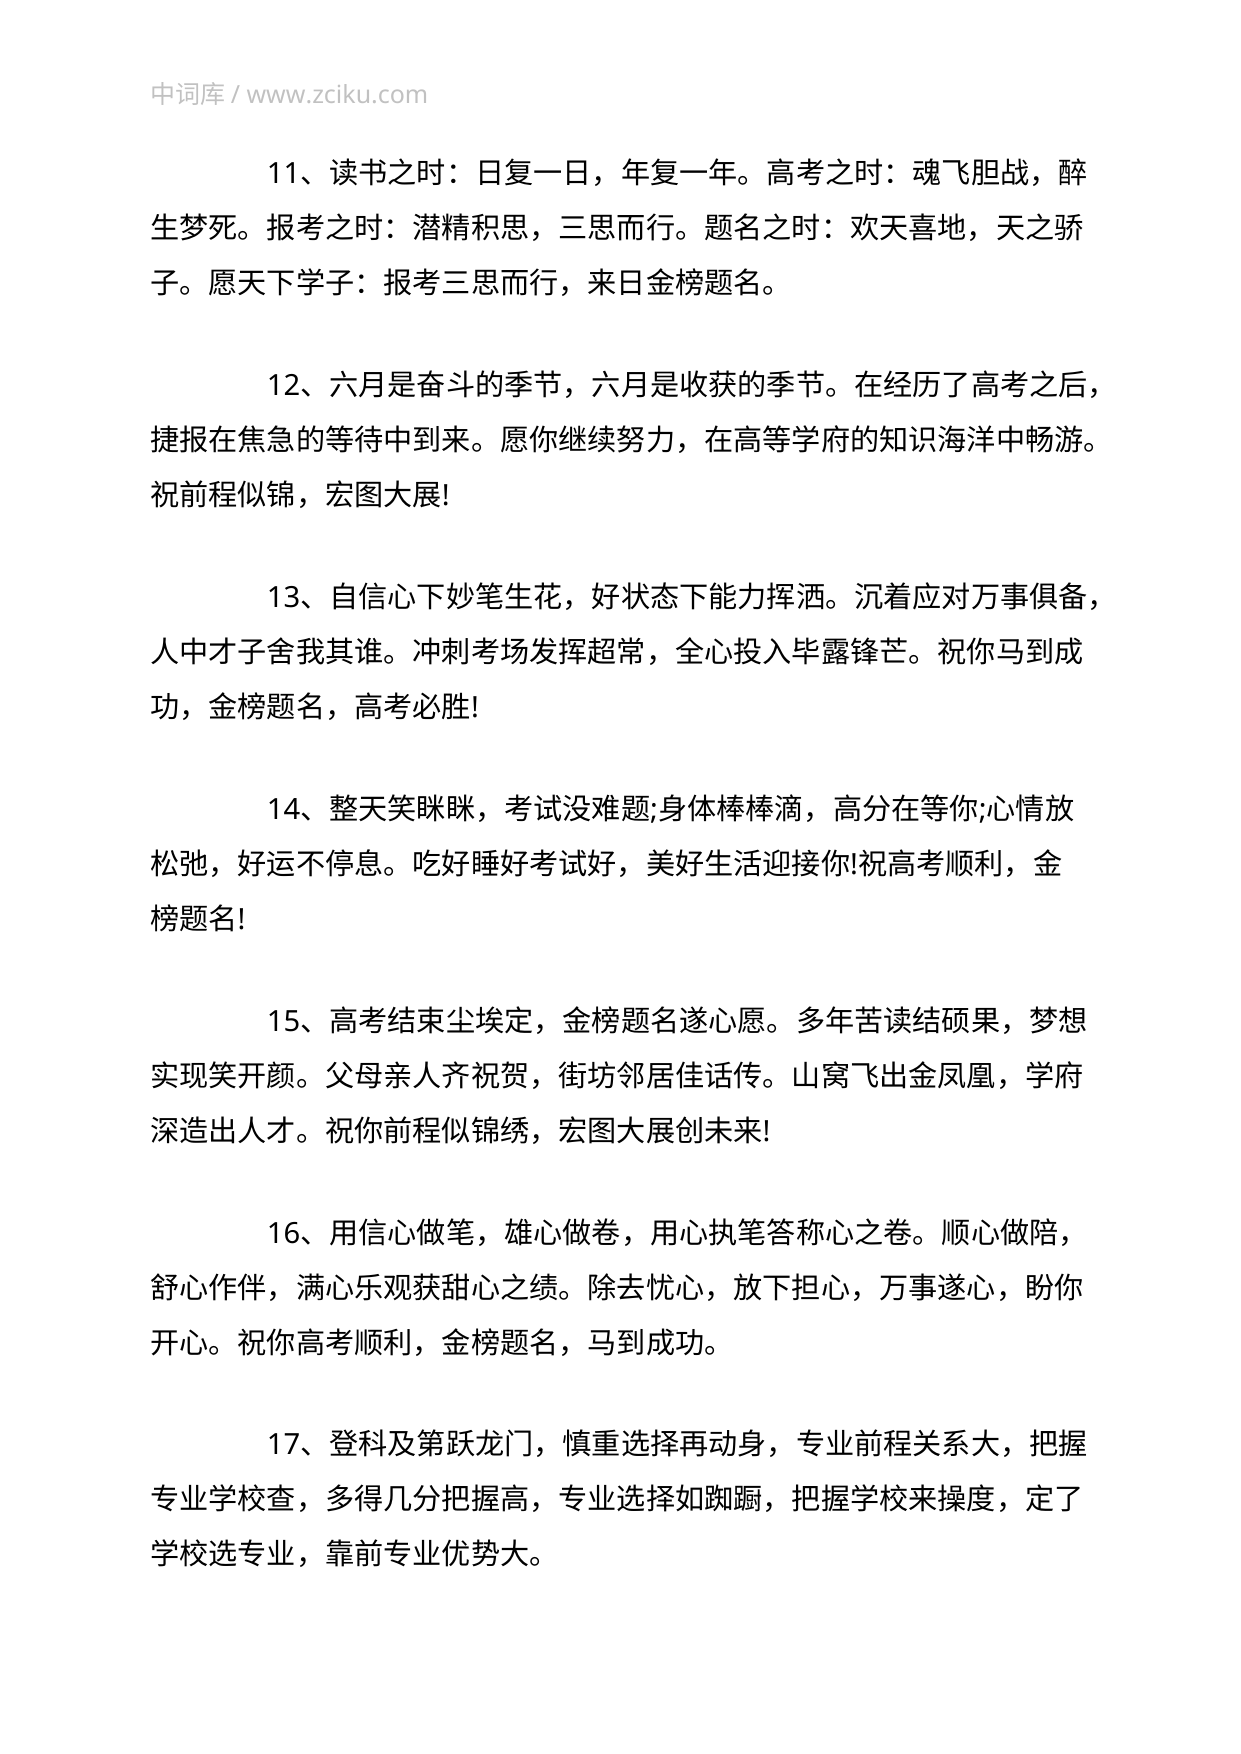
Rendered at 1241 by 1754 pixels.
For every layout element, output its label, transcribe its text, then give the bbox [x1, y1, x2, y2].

text 17、登科及第跃龙门，慎重选择再动身，专业前程关系大，把握专业学校查，多得几分把握高，专业选择如踟蹰，把握学校来操度，定了学校选专业，靠前专业优势大。 [150, 1421, 1090, 1573]
text 11、读书之时：日复一日，年复一年。高考之时：魂飞胆战，醉生梦死。报考之时：潜精积思，三思而行。题名之时：欢天喜地，天之骄子。愿天下学子：报考三思而行，来日金榜题名。 [150, 150, 1090, 302]
text 16、用信心做笔，雄心做卷，用心执笔答称心之卷。顺心做陪，舒心作伴，满心乐观获甜心之绩。除去忧心，放下担心，万事遂心，盼你开心。祝你高考顺利，金榜题名，马到成功。 [150, 1209, 1090, 1361]
text 13、自信心下妙笔生花，好状态下能力挥洒。沉着应对万事俱备，人中才子舍我其谁。冲刺考场发挥超常，全心投入毕露锋芒。祝你马到成功，金榜题名，高考必胜! [150, 573, 1090, 726]
text 14、整天笑眯眯，考试没难题;身体棒棒滴，高分在等你;心情放松弛，好运不停息。吃好睡好考试好，美好生活迎接你!祝高考顺利，金榜题名! [150, 785, 1090, 938]
text 12、六月是奋斗的季节，六月是收获的季节。在经历了高考之后，捷报在焦急的等待中到来。愿你继续努力，在高等学府的知识海洋中畅游。祝前程似锦，宏图大展! [150, 362, 1090, 514]
text 15、高考结束尘埃定，金榜题名遂心愿。多年苦读结硕果，梦想实现笑开颜。父母亲人齐祝贺，街坊邻居佳话传。山窝飞出金凤凰，学府深造出人才。祝你前程似锦绣，宏图大展创未来! [150, 997, 1090, 1150]
